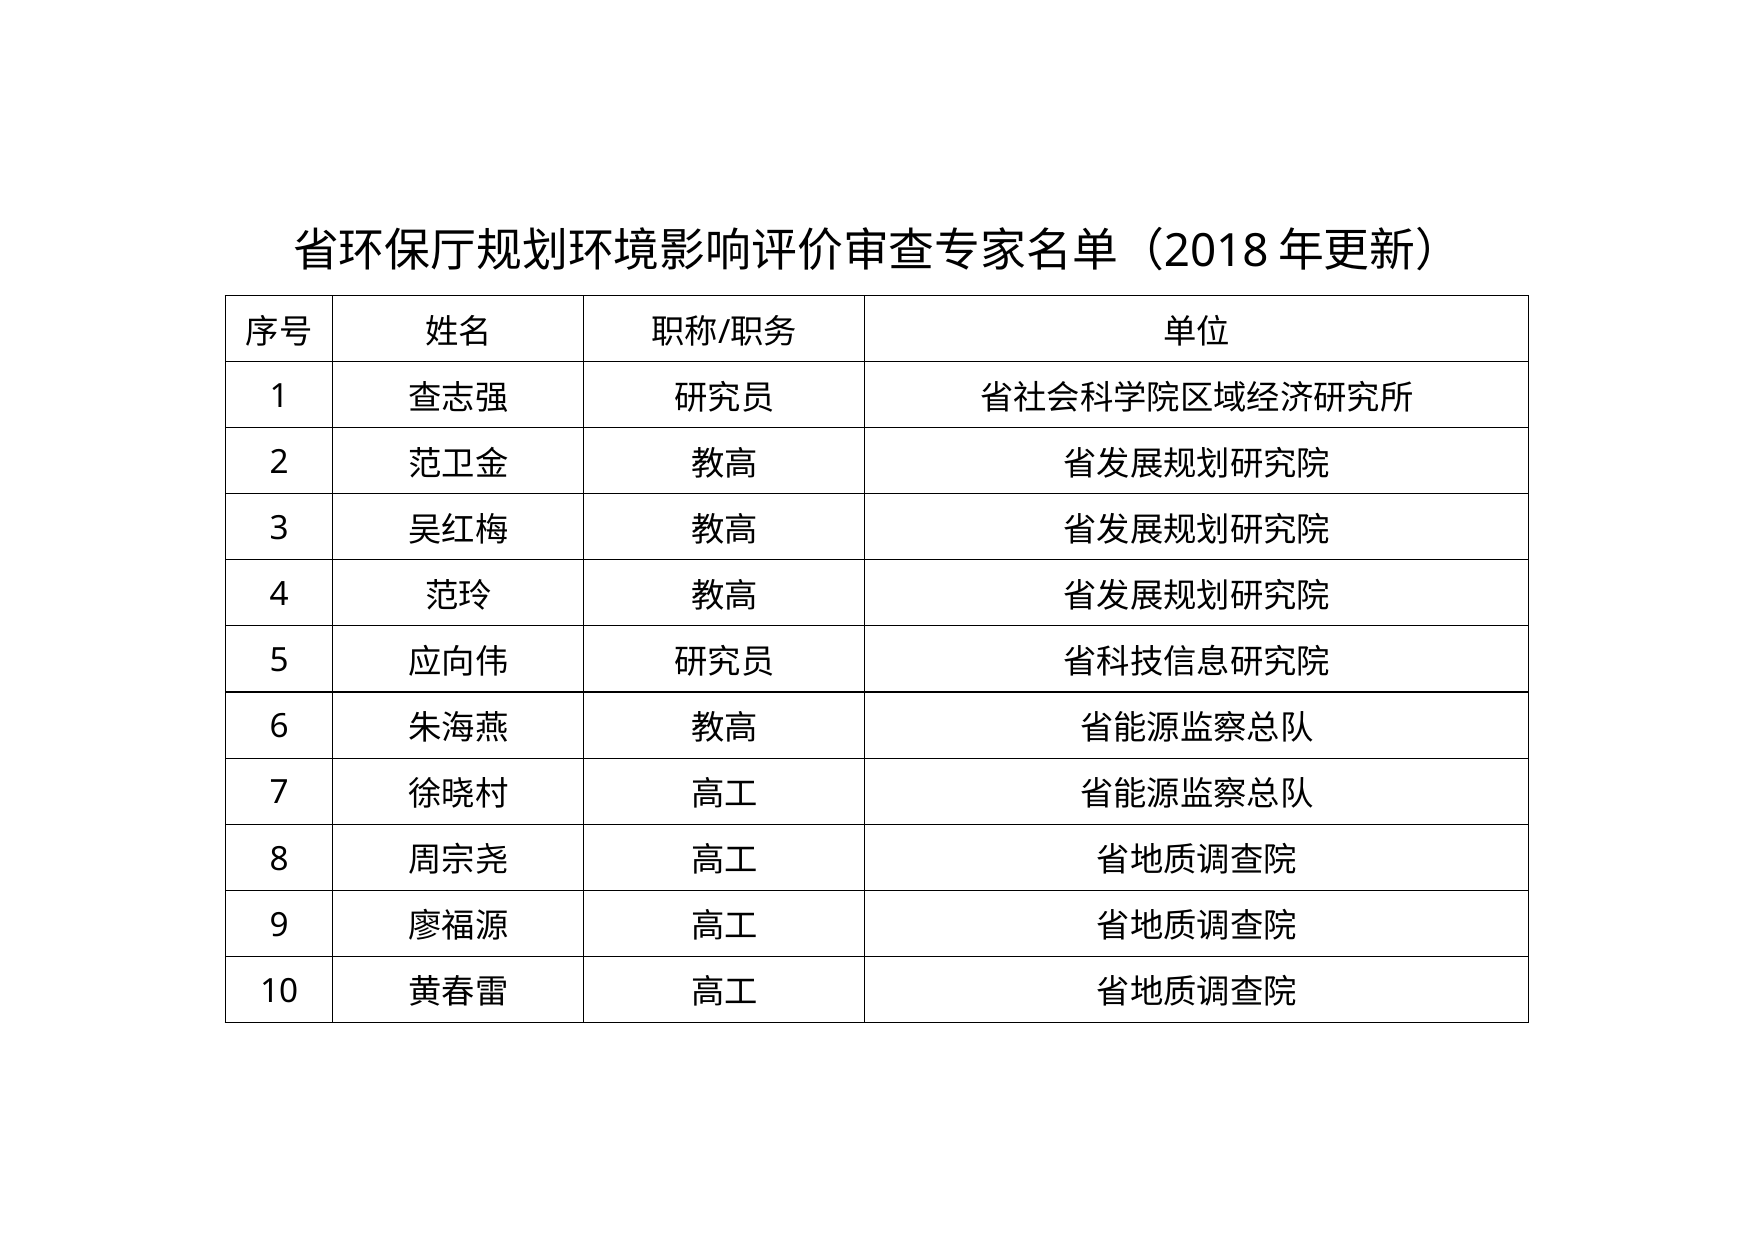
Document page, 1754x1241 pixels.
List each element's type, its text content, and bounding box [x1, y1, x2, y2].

table_cell 范玲 [333, 560, 583, 625]
table_cell 8 [226, 825, 332, 889]
table_cell 黄春雷 [333, 957, 583, 1022]
table_cell 范卫金 [333, 428, 583, 493]
table_cell 教高 [584, 494, 864, 559]
table_cell 应向伟 [333, 626, 583, 691]
table_cell 高工 [584, 759, 864, 823]
table_header 单位 [865, 296, 1528, 361]
table_header 序号 [226, 296, 332, 361]
table_cell 省地质调查院 [865, 957, 1528, 1022]
table_cell 7 [226, 759, 332, 823]
table_cell 查志强 [333, 362, 583, 427]
table_cell 高工 [584, 891, 864, 956]
table_cell 3 [226, 494, 332, 559]
table_cell 省社会科学院区域经济研究所 [865, 362, 1528, 427]
table_cell 省地质调查院 [865, 825, 1528, 889]
table_cell 省地质调查院 [865, 891, 1528, 956]
table_cell 高工 [584, 825, 864, 889]
table_cell 2 [226, 428, 332, 493]
table_cell 4 [226, 560, 332, 625]
table_cell 省发展规划研究院 [865, 560, 1528, 625]
table_cell 研究员 [584, 362, 864, 427]
table_cell 省科技信息研究院 [865, 626, 1528, 691]
table_cell 研究员 [584, 626, 864, 691]
table_cell 吴红梅 [333, 494, 583, 559]
table_cell 10 [226, 957, 332, 1022]
table_header 职称/职务 [584, 296, 864, 361]
table_header 姓名 [333, 296, 583, 361]
table_cell 周宗尧 [333, 825, 583, 889]
table_cell 教高 [584, 428, 864, 493]
text 省环保厅规划环境影响评价审查专家名单（2018年更新） [150, 198, 1604, 295]
table_cell 9 [226, 891, 332, 956]
table_cell 廖福源 [333, 891, 583, 956]
table_cell 省发展规划研究院 [865, 428, 1528, 493]
table_cell 5 [226, 626, 332, 691]
table_cell 6 [226, 693, 332, 757]
table_cell 省能源监察总队 [865, 693, 1528, 757]
table_cell 高工 [584, 957, 864, 1022]
table_cell 教高 [584, 560, 864, 625]
table_cell 省能源监察总队 [865, 759, 1528, 823]
table_cell 教高 [584, 693, 864, 757]
table_cell 1 [226, 362, 332, 427]
table_cell 朱海燕 [333, 693, 583, 757]
table_cell 徐晓村 [333, 759, 583, 823]
table_cell 省发展规划研究院 [865, 494, 1528, 559]
